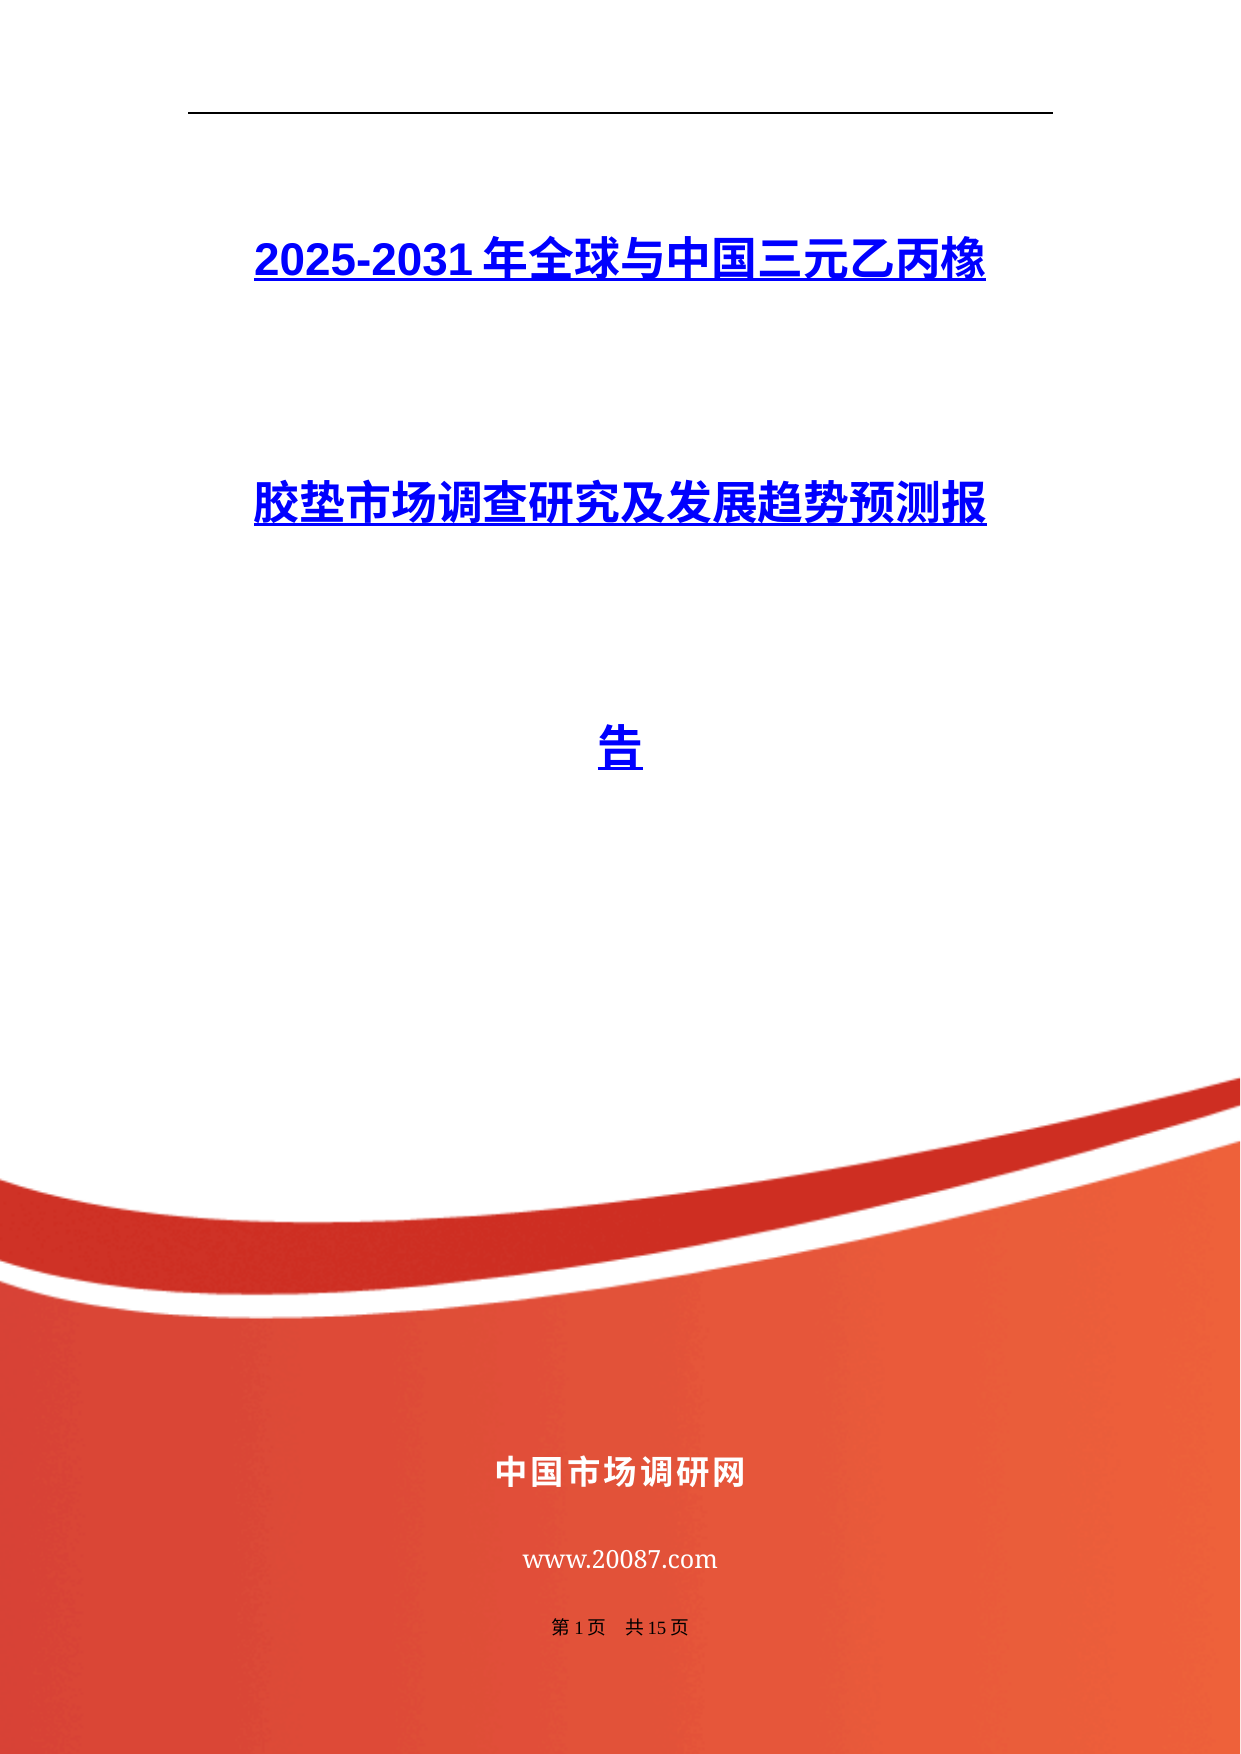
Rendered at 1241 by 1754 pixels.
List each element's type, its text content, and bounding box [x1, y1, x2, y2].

picture [0, 1006, 1241, 1754]
table_header 2025-2031年全球与中国三元乙丙橡胶垫市场调查研究及发展趋势预测报告 [188, 207, 1053, 871]
text www.20087.com [187, 1526, 1053, 1591]
subtitle 中国市场调研网 [187, 1437, 1053, 1502]
